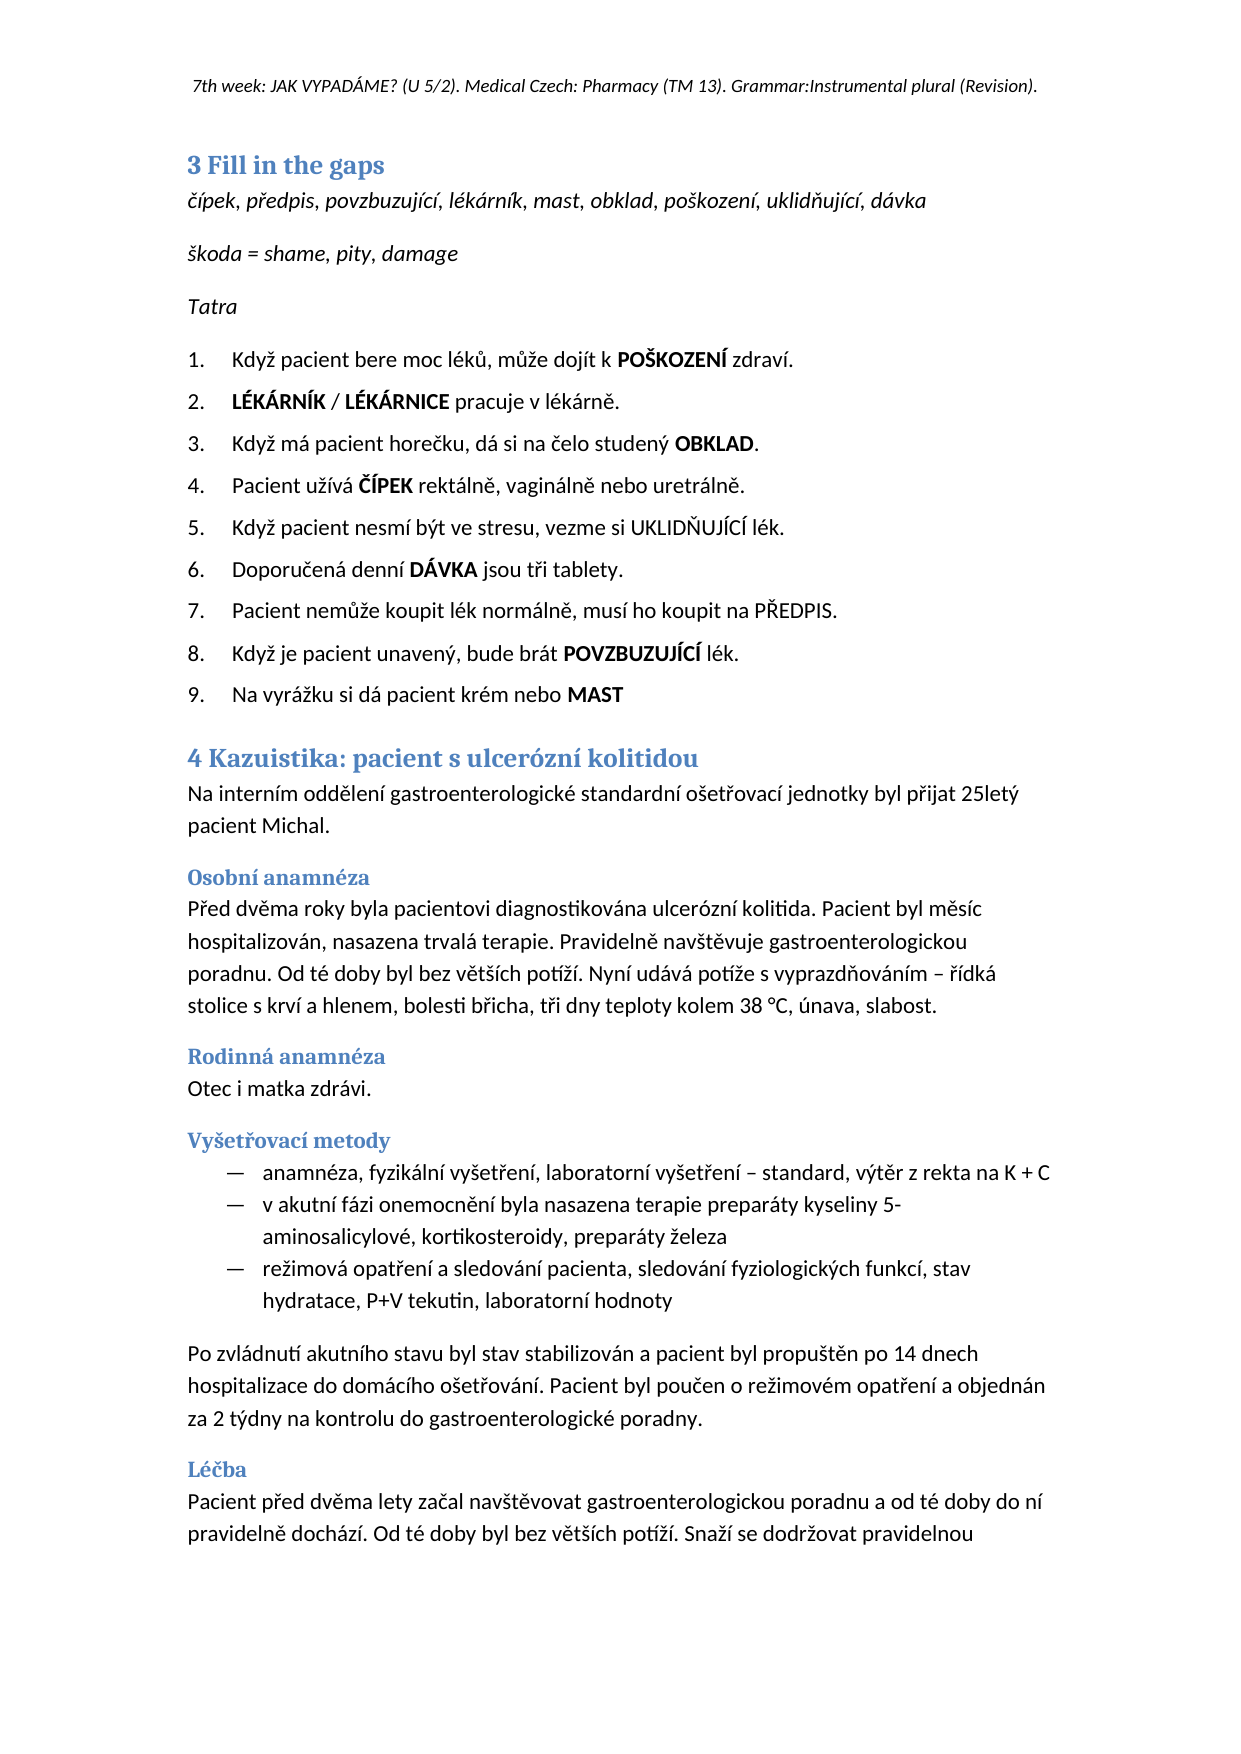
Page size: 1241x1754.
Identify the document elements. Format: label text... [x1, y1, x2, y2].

subtitle Osobní anamnéza [187, 864, 1053, 891]
list Když pacient bere moc léků, může dojít k POŠKOZENÍ zdraví. [187, 345, 1053, 373]
list Když je pacient unavený, bude brát POVZBUZUJÍCÍ lék. [187, 639, 1053, 667]
text Po zvládnutí akutního stavu byl stav stabilizován a pacient byl propuštěn po 14 dnech hospitalizace do domácího ošetřování. Pacient byl poučen o režimovém opatření a objednán za 2 týdny na kontrolu do gastroenterologické poradny. [187, 1339, 1053, 1432]
text Na interním oddělení gastroenterologické standardní ošetřovací jednotky byl přijat 25letý pacient Michal. [187, 779, 1053, 839]
list Když má pacient horečku, dá si na čelo studený OBKLAD. [187, 429, 1053, 457]
list Doporučená denní DÁVKA jsou tři tablety. [187, 555, 1053, 583]
text Tatra [187, 292, 1053, 320]
list Pacient užívá ČÍPEK rektálně, vaginálně nebo uretrálně. [187, 471, 1053, 499]
text Před dvěma roky byla pacientovi diagnostikována ulcerózní kolitida. Pacient byl měsíc hospitalizován, nasazena trvalá terapie. Pravidelně navštěvuje gastroenterologickou poradnu. Od té doby byl bez větších potíží. Nyní udává potíže s vyprazdňováním – řídká stolice s krví a hlenem, bolesti břicha, tři dny teploty kolem , únava, slabost. [187, 894, 1053, 1019]
subtitle 3 Fill in the gaps [187, 150, 1053, 181]
subtitle Vyšetřovací metody [187, 1127, 1053, 1154]
text škoda = shame, pity, damage [187, 239, 1053, 267]
list Když pacient nesmí být ve stresu, vezme si UKLIDŇUJÍCÍ lék. [187, 513, 1053, 541]
subtitle Léčba [187, 1457, 1053, 1483]
list Na vyrážku si dá pacient krém nebo MAST [187, 681, 1053, 709]
list anamnéza, fyzikální vyšetření, laboratorní vyšetření – standard, výtěr z rekta na K + C [225, 1158, 1053, 1186]
list LÉKÁRNÍK / LÉKÁRNICE pracuje v lékárně. [187, 387, 1053, 415]
list v akutní fázi onemocnění byla nasazena terapie preparáty kyseliny 5-aminosalicylové, kortikosteroidy, preparáty železa [225, 1190, 1053, 1250]
list režimová opatření a sledování pacienta, sledování fyziologických funkcí, stav hydratace, P+V tekutin, laboratorní hodnoty [225, 1254, 1053, 1314]
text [187, 1487, 1053, 1547]
list Pacient nemůže koupit lék normálně, musí ho koupit na PŘEDPIS. [187, 597, 1053, 625]
text Otec i matka zdrávi. [187, 1074, 1053, 1102]
text čípek, předpis, povzbuzující, lékárník, mast, obklad, poškození, uklidňující, dávka [187, 186, 1053, 214]
subtitle 4 Kazuistika: pacient s ulcerózní kolitidou [187, 743, 1053, 774]
subtitle Rodinná anamnéza [187, 1044, 1053, 1071]
